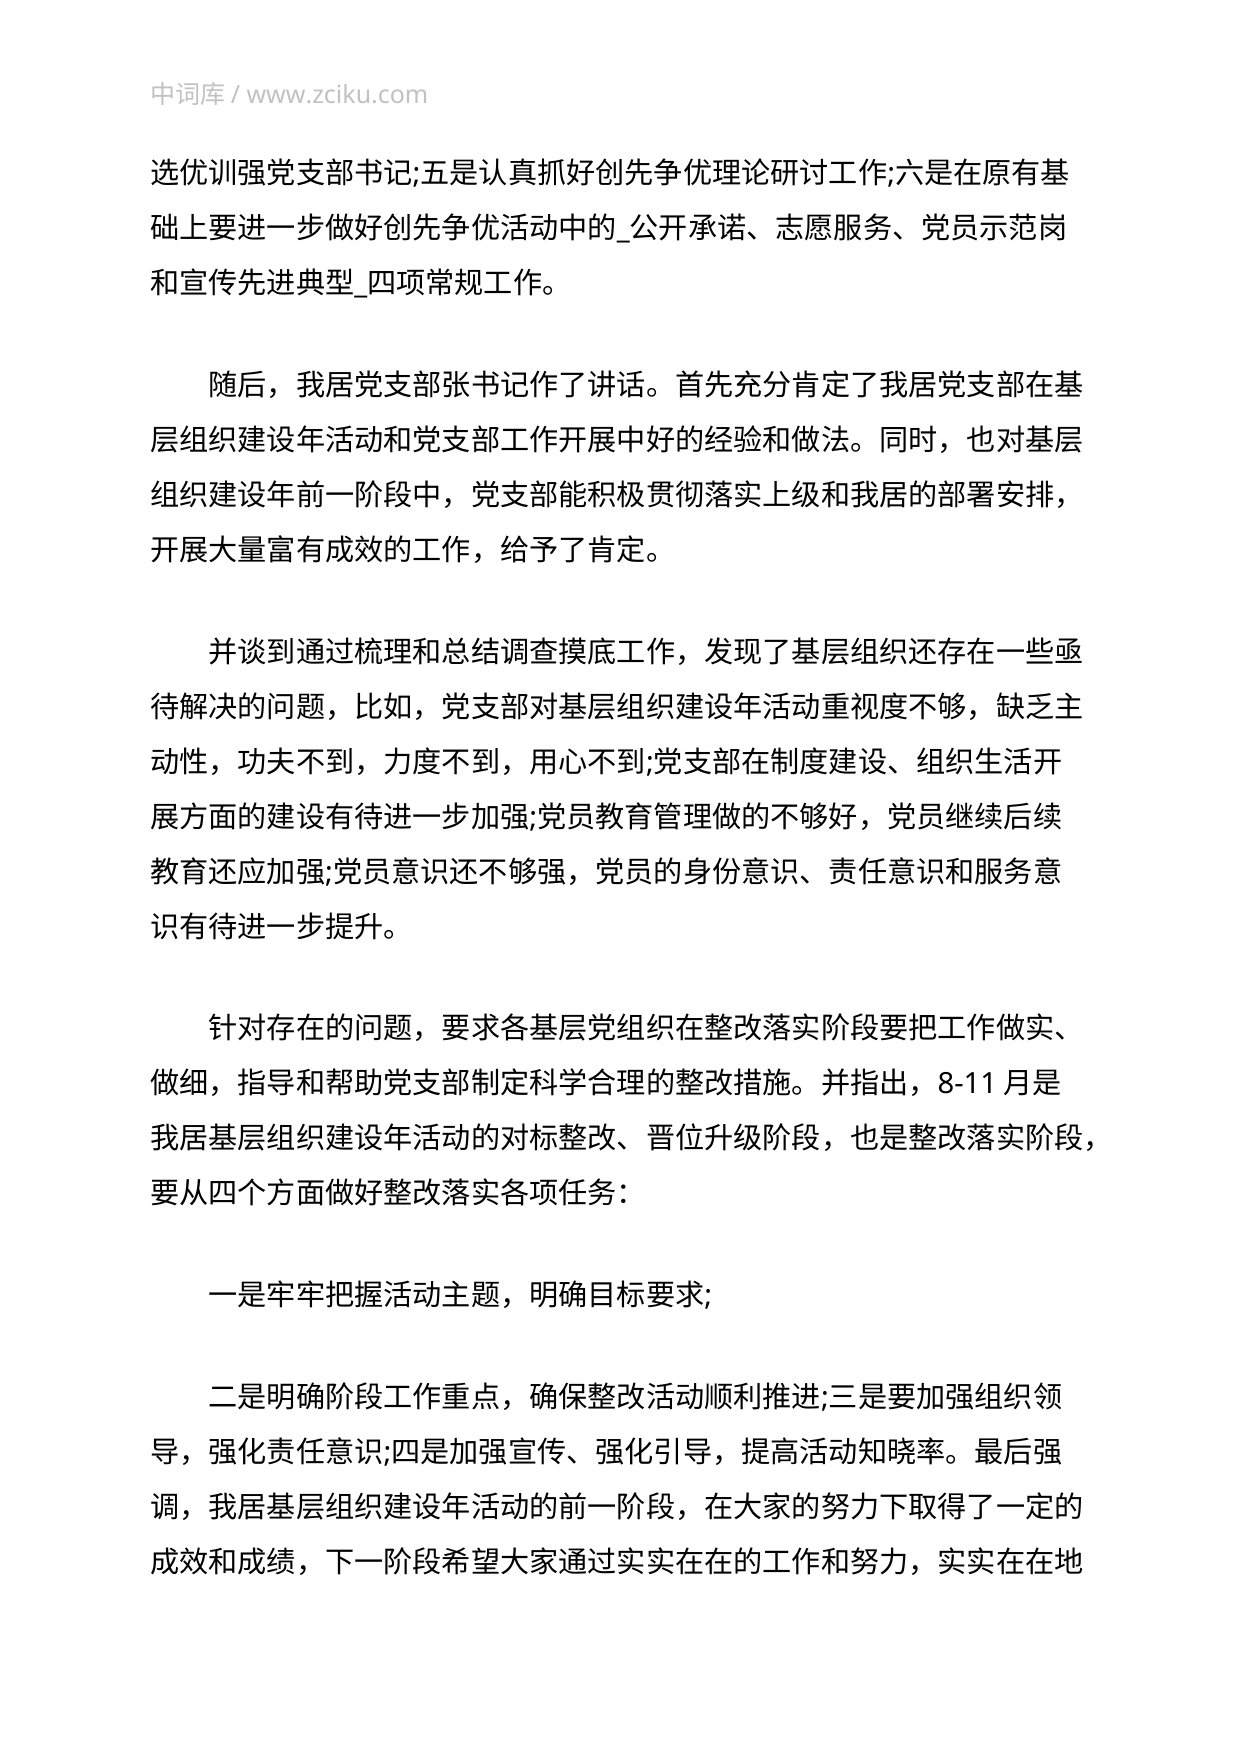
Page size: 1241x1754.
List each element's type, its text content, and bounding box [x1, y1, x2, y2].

text 并谈到通过梳理和总结调查摸底工作，发现了基层组织还存在一些亟待解决的问题，比如，党支部对基层组织建设年活动重视度不够，缺乏主动性，功夫不到，力度不到，用心不到;党支部在制度建设、组织生活开展方面的建设有待进一步加强;党员教育管理做的不够好，党员继续后续教育还应加强;党员意识还不够强，党员的身份意识、责任意识和服务意识有待进一步提升。 [150, 628, 1090, 946]
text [150, 150, 1090, 302]
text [150, 1373, 1090, 1581]
text 针对存在的问题，要求各基层党组织在整改落实阶段要把工作做实、做细，指导和帮助党支部制定科学合理的整改措施。并指出，8-11月是我居基层组织建设年活动的对标整改、晋位升级阶段，也是整改落实阶段，要从四个方面做好整改落实各项任务： [150, 1005, 1090, 1212]
text 随后，我居党支部张书记作了讲话。首先充分肯定了我居党支部在基层组织建设年活动和党支部工作开展中好的经验和做法。同时，也对基层组织建设年前一阶段中，党支部能积极贯彻落实上级和我居的部署安排，开展大量富有成效的工作，给予了肯定。 [150, 362, 1090, 569]
text 一是牢牢把握活动主题，明确目标要求; [150, 1272, 1090, 1314]
